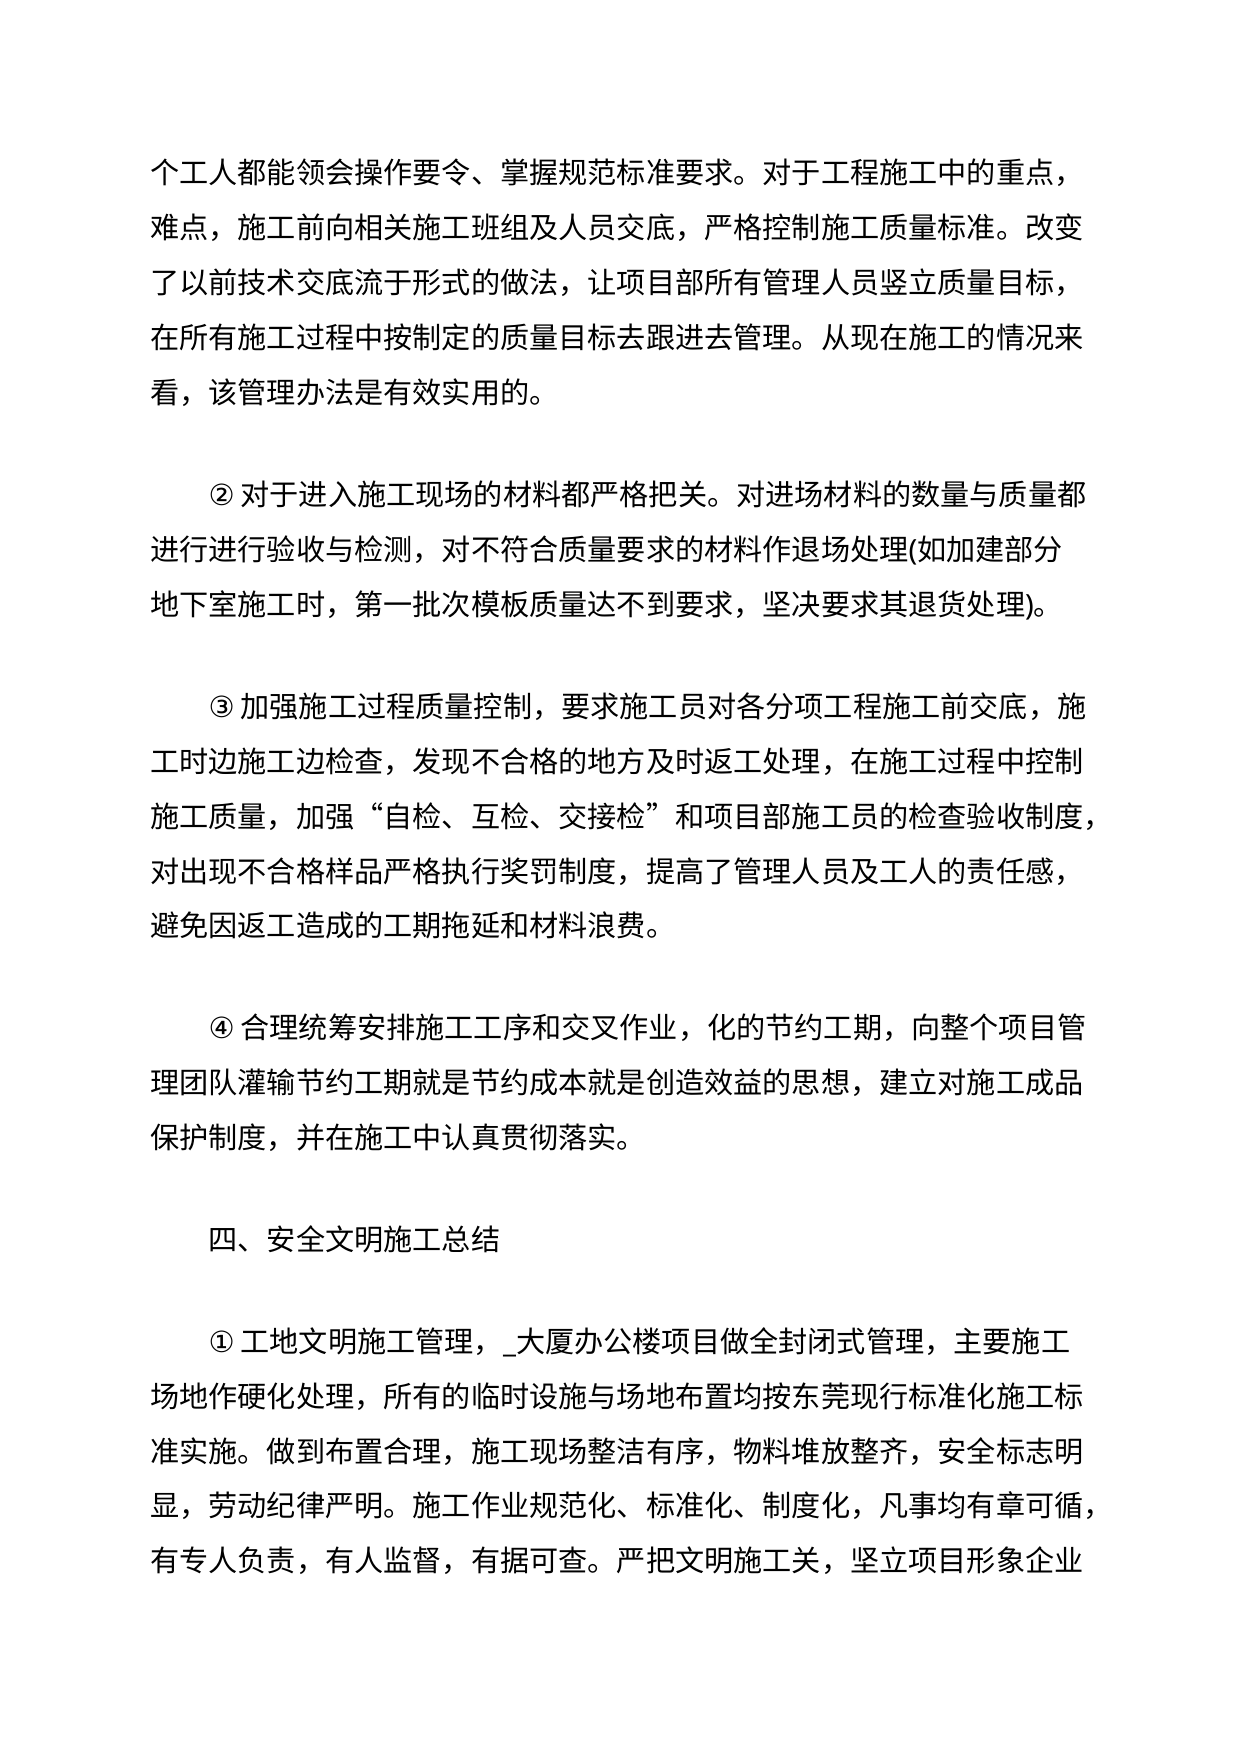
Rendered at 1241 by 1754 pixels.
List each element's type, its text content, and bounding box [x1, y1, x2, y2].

text ②对于进入施工现场的材料都严格把关。对进场材料的数量与质量都进行进行验收与检测，对不符合质量要求的材料作退场处理(如加建部分地下室施工时，第一批次模板质量达不到要求，坚决要求其退货处理)。 [150, 471, 1090, 624]
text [150, 1318, 1090, 1580]
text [150, 150, 1090, 412]
text ④合理统筹安排施工工序和交叉作业，化的节约工期，向整个项目管理团队灌输节约工期就是节约成本就是创造效益的思想，建立对施工成品保护制度，并在施工中认真贯彻落实。 [150, 1005, 1090, 1157]
text 四、安全文明施工总结 [150, 1216, 1090, 1259]
text ③加强施工过程质量控制，要求施工员对各分项工程施工前交底，施工时边施工边检查，发现不合格的地方及时返工处理，在施工过程中控制施工质量，加强“自检、互检、交接检”和项目部施工员的检查验收制度，对出现不合格样品严格执行奖罚制度，提高了管理人员及工人的责任感，避免因返工造成的工期拖延和材料浪费。 [150, 683, 1090, 945]
